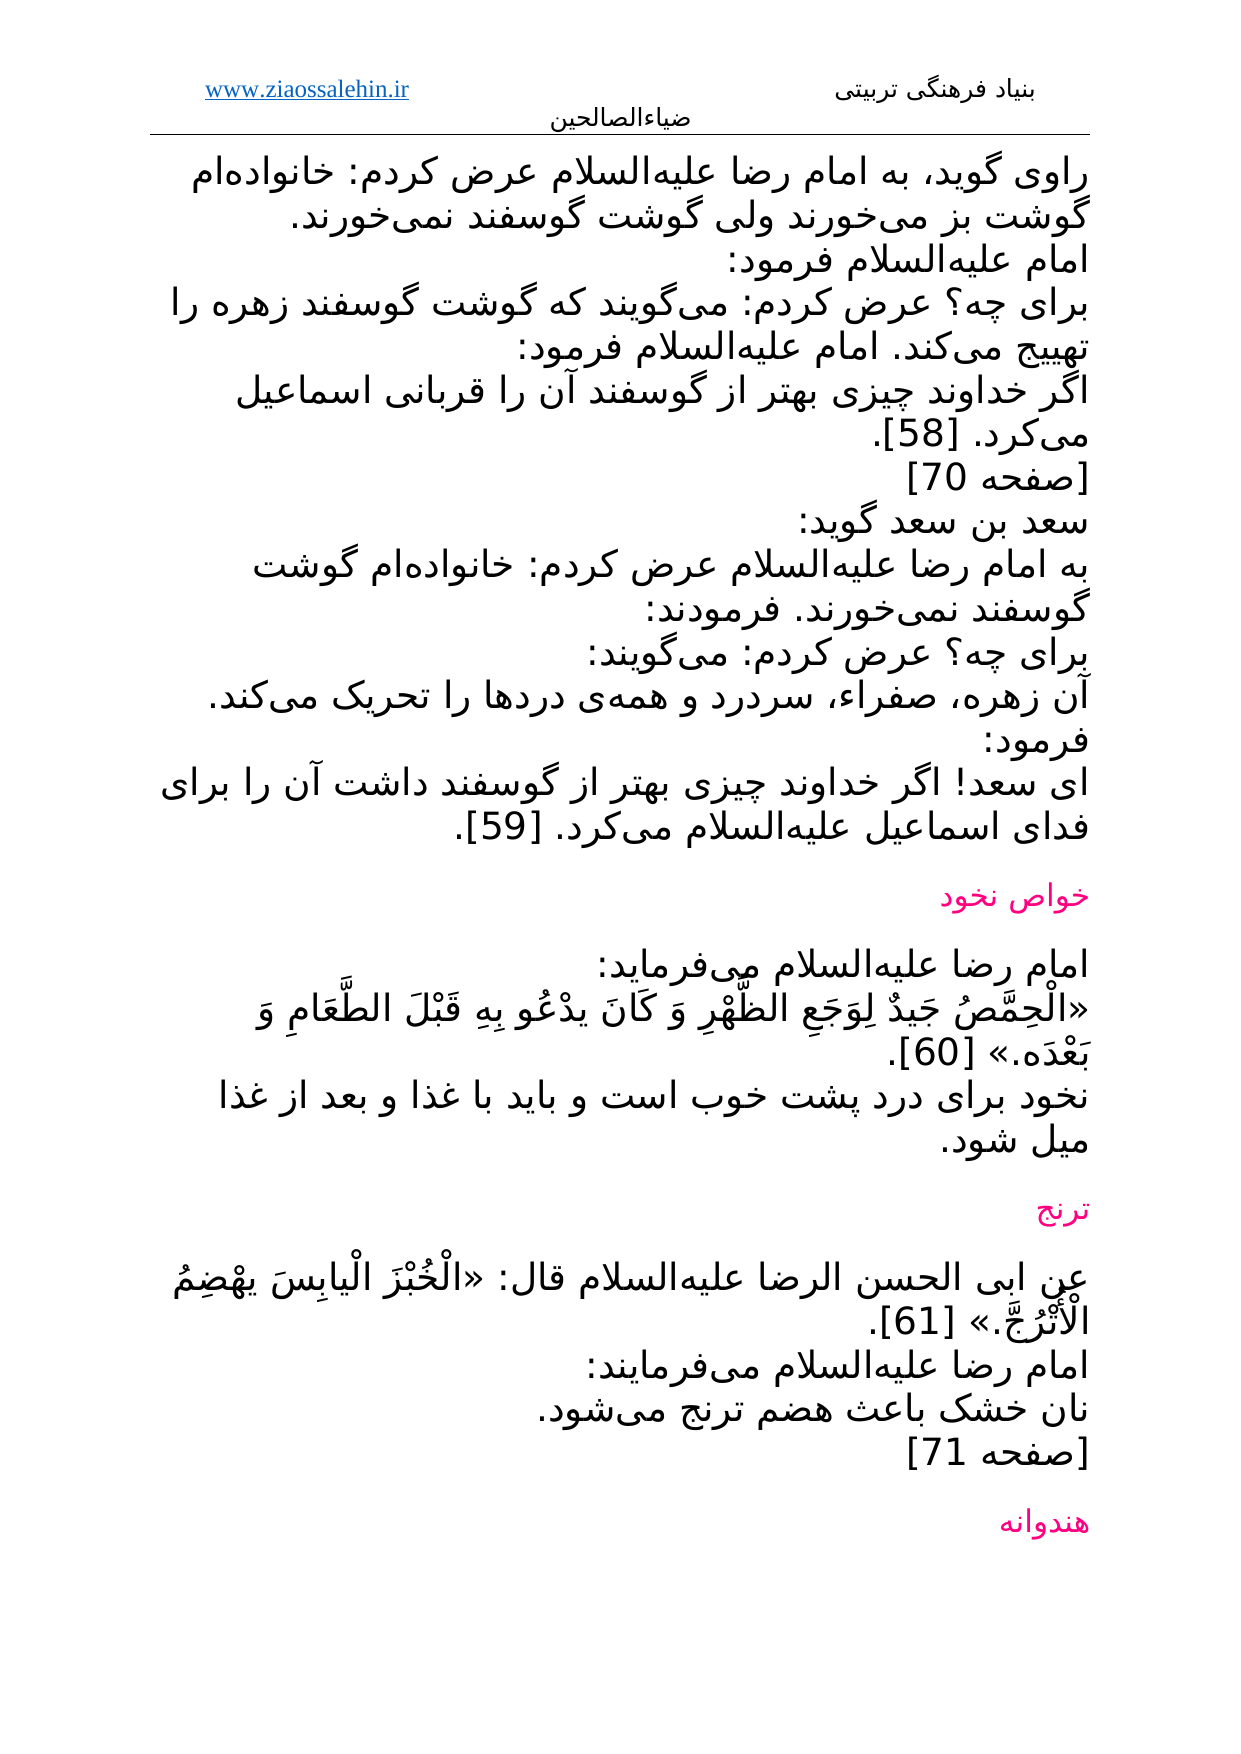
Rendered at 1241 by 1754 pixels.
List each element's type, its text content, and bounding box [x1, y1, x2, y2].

text راوی گوید، به امام رضا علیه‌السلام عرض کردم: خانواده‌ام گوشت بز می‌خورند ولی گوشت گوسفند نمی‌خورند. امام علیه‌السلام فرمود: برای چه؟ عرض کردم: می‌گویند که گوشت گوسفند زهره را تهییج می‌کند. امام علیه‌السلام فرمود: اگر خداوند چیزی بهتر از گوسفند آن را قربانی اسماعیل می‌کرد. [58]. [صفحه 70] سعد بن سعد گوید: به امام رضا علیه‌السلام عرض کردم: خانواده‌ام گوشت گوسفند نمی‌خورند. فرمودند: برای چه؟ عرض کردم: می‌گویند: آن زهره، صفراء، سردرد و همه‌ی دردها را تحریک می‌کند. فرمود: ای سعد! اگر خداوند چیزی بهتر از گوسفند داشت آن را برای فدای اسماعیل علیه‌السلام می‌کرد. [59]. [150, 150, 1090, 848]
text عن ابی الحسن الرضا علیه‌السلام قال: «الْخُبْزَ الْیابِسَ یهْضِمُ الْأُتْرُجَّ.» [61]. امام رضا علیه‌السلام می‌فرمایند: نان خشک باعث هضم ترنج می‌شود. [صفحه 71] [150, 1256, 1090, 1474]
subtitle ترنج [150, 1190, 1090, 1227]
text امام رضا علیه‌السلام می‌فرماید: «الْحِمَّصُ جَیدٌ لِوَجَعِ الظَّهْرِ وَ کَانَ یدْعُو بِهِ قَبْلَ الطَّعَامِ وَ بَعْدَه.» [60]. نخود برای درد پشت خوب است و باید با غذا و بعد از غذا میل شود. [150, 943, 1090, 1161]
subtitle خواص نخود [150, 877, 1090, 914]
subtitle هندوانه [150, 1503, 1090, 1540]
